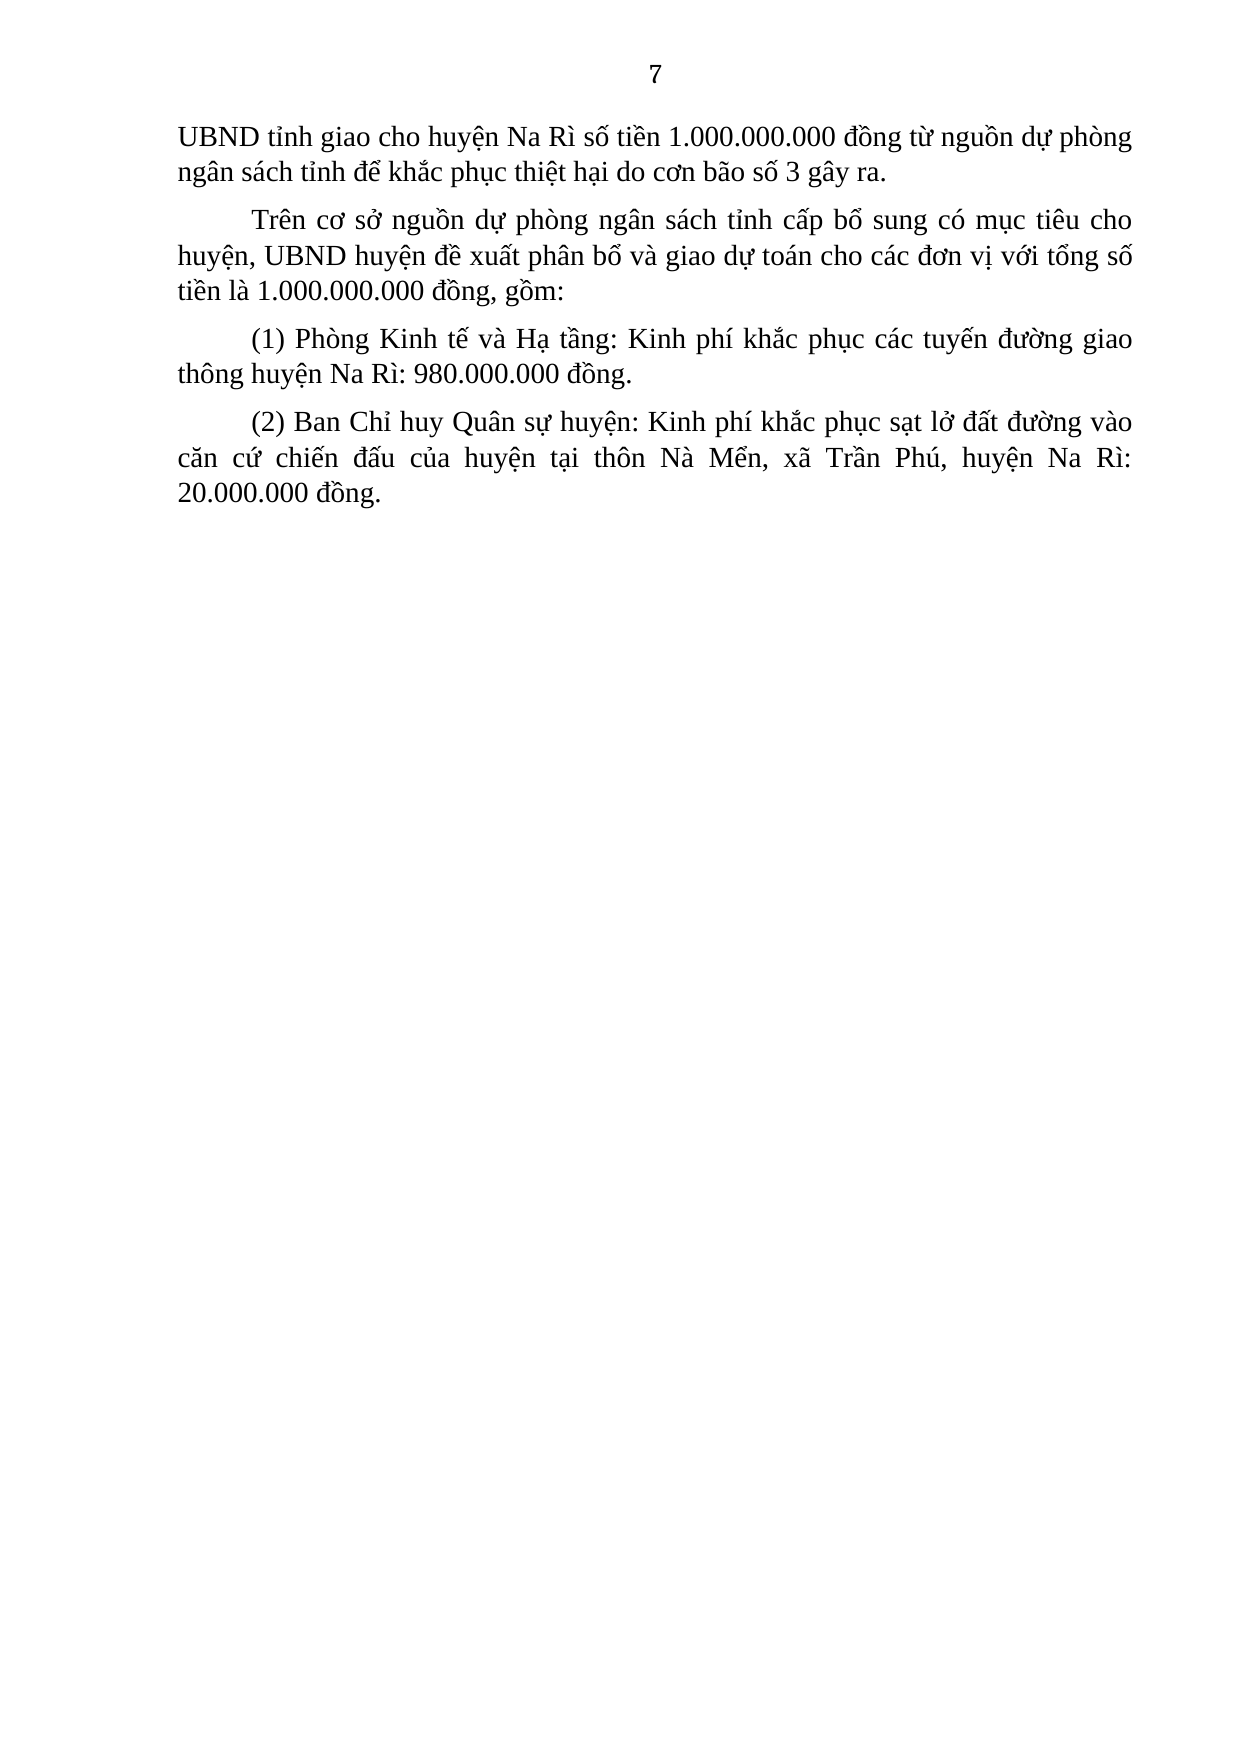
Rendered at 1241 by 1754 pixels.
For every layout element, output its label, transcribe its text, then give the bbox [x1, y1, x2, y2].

text Trên cơ sở nguồn dự phòng ngân sách tỉnh cấp bổ sung có mục tiêu cho huyện, UBND huyện đề xuất phân bổ và giao dự toán cho các đơn vị với tổng số tiền là 1.000.000.000 đồng, gồm: [177, 201, 1134, 308]
text (2) Ban Chỉ huy Quân sự huyện: Kinh phí khắc phục sạt lở đất đường vào căn cứ chiến đấu của huyện tại thôn Nà Mển, xã Trần Phú, huyện Na Rì: 20.000.000 đồng. [177, 403, 1134, 510]
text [177, 118, 1134, 189]
text (1) Phòng Kinh tế và Hạ tầng: Kinh phí khắc phục các tuyến đường giao thông huyện Na Rì: 980.000.000 đồng. [177, 320, 1134, 391]
